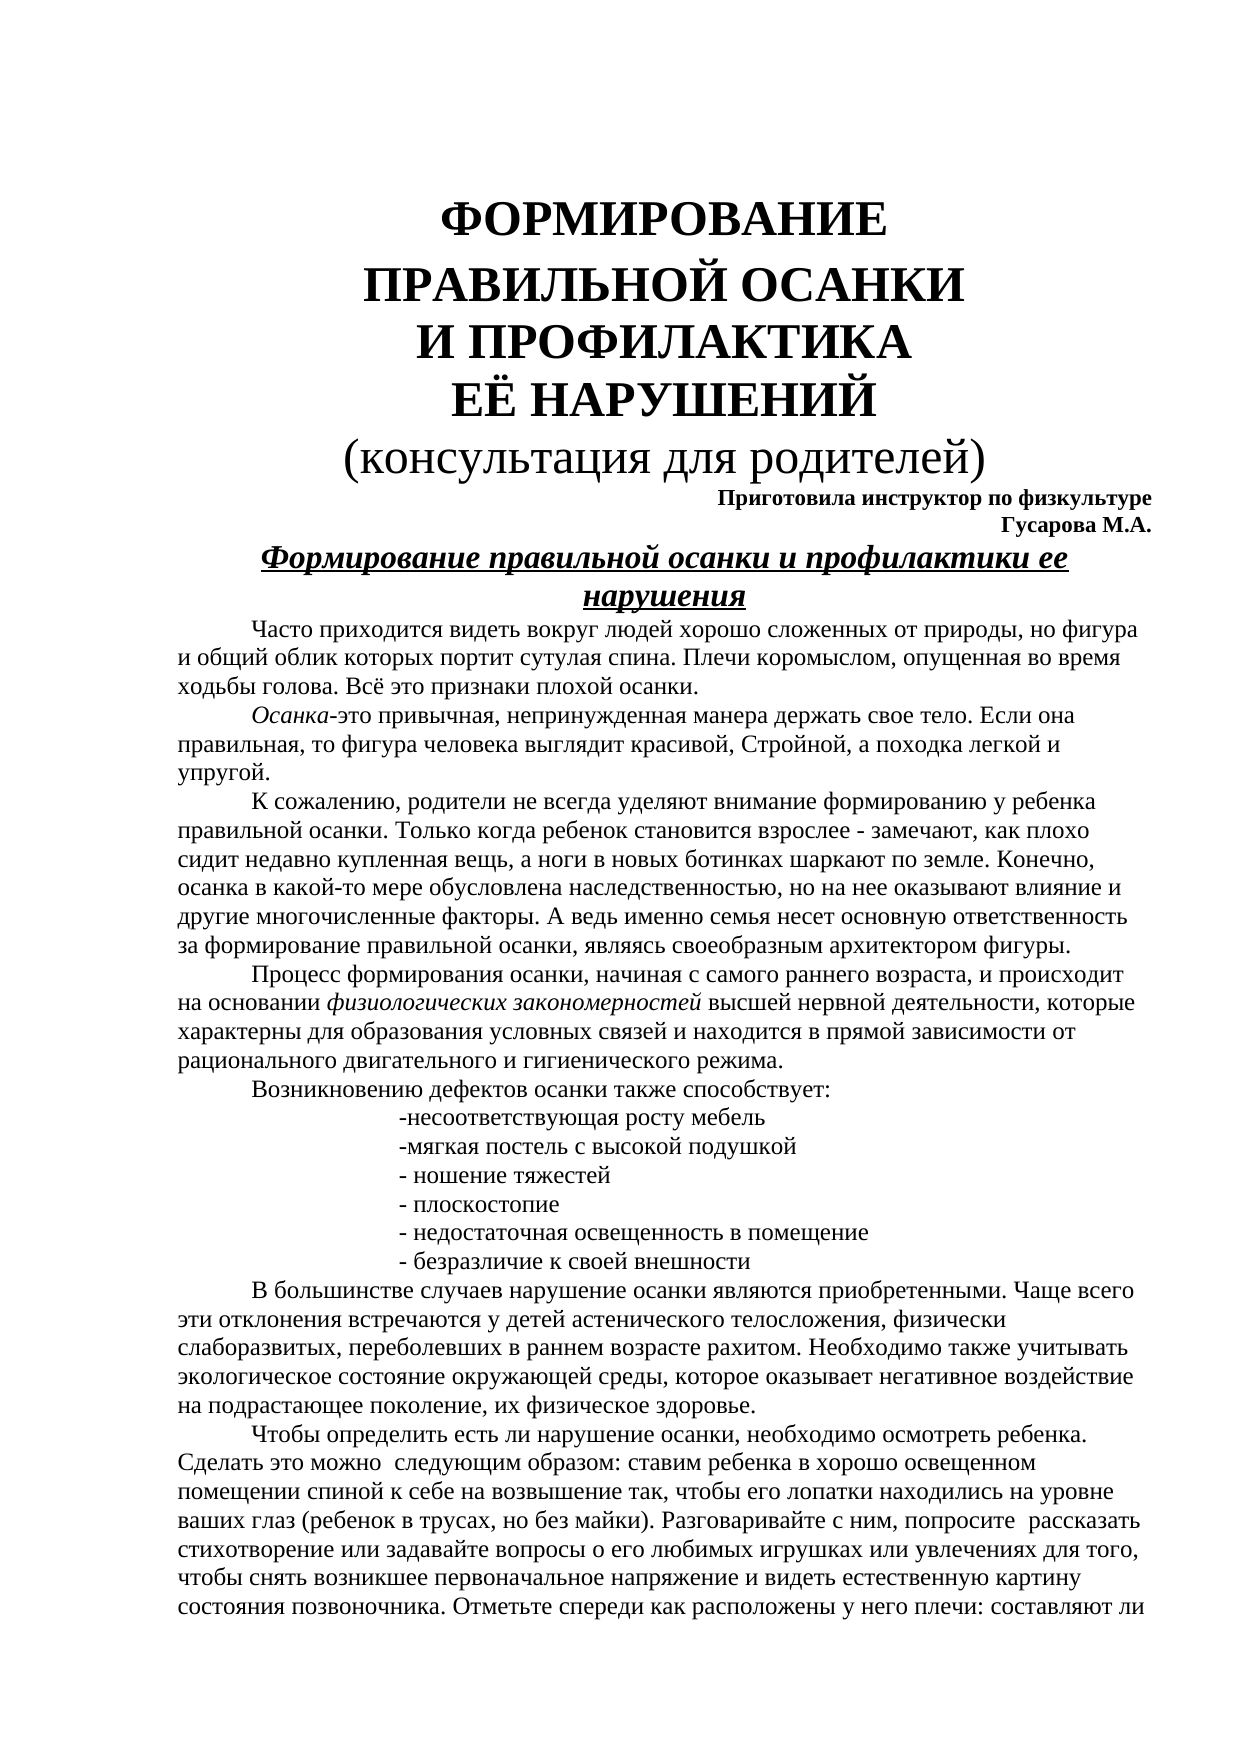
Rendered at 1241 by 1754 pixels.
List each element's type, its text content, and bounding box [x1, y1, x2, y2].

text - плоскостопие [325, 1189, 1152, 1217]
text -мягкая постель с высокой подушкой [325, 1131, 1152, 1160]
text -несоответствующая росту мебель [325, 1102, 1152, 1131]
text - безразличие к своей внешности [325, 1246, 1152, 1275]
text В большинстве случаев нарушение осанки являются приобретенными. Чаще всего эти отклонения встречаются у детей астенического телосложения, физически слаборазвитых, переболевших в раннем возрасте рахитом. Необходимо также учитывать экологическое состояние окружающей среды, которое оказывает негативное воздействие на подрастающее поколение, их физическое здоровье. [177, 1275, 1152, 1419]
text Процесс формирования осанки, начиная с самого раннего возраста, и происходит на основании физиологических закономерностей высшей нервной деятельности, которые характерны для образования условных связей и находится в прямой зависимости от рационального двигательного и гигиенического режима. [177, 959, 1152, 1074]
text ЕЁ НАРУШЕНИЙ [177, 369, 1152, 427]
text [177, 1419, 1152, 1620]
text И ПРОФИЛАКТИКА [177, 312, 1152, 369]
text - недостаточная освещенность в помещение [325, 1217, 1152, 1246]
text ПРАВИЛЬНОЙ ОСАНКИ [177, 254, 1152, 312]
text Часто приходится видеть вокруг людей хорошо сложенных от природы, но фигура и общий облик которых портит сутулая спина. Плечи коромыслом, опущенная во время ходьбы голова. Всё это признаки плохой осанки. [177, 614, 1152, 700]
text Гусарова М.А. [177, 511, 1152, 537]
text - ношение тяжестей [325, 1160, 1152, 1189]
text ФОРМИРОВАНИЕ [177, 188, 1152, 246]
text Осанка-это привычная, непринужденная манера держать свое тело. Если она правильная, то фигура человека выглядит красивой, Стройной, а походка легкой и упругой. [177, 700, 1152, 786]
text Приготовила инструктор по физкультуре [177, 484, 1152, 511]
text К сожалению, родители не всегда уделяют внимание формированию у ребенка правильной осанки. Только когда ребенок становится взрослее - замечают, как плохо сидит недавно купленная вещь, а ноги в новых ботинках шаркают по земле. Конечно, осанка в какой-то мере обусловлена наследственностью, но на нее оказывают влияние и другие многочисленные факторы. А ведь именно семья несет основную ответственность за формирование правильной осанки, являясь своеобразным архитектором фигуры. [177, 786, 1152, 959]
text Формирование правильной осанки и профилактики ее нарушения [177, 537, 1152, 614]
text Возникновению дефектов осанки также способствует: [177, 1074, 1152, 1102]
text (консультация для родителей) [177, 427, 1152, 484]
